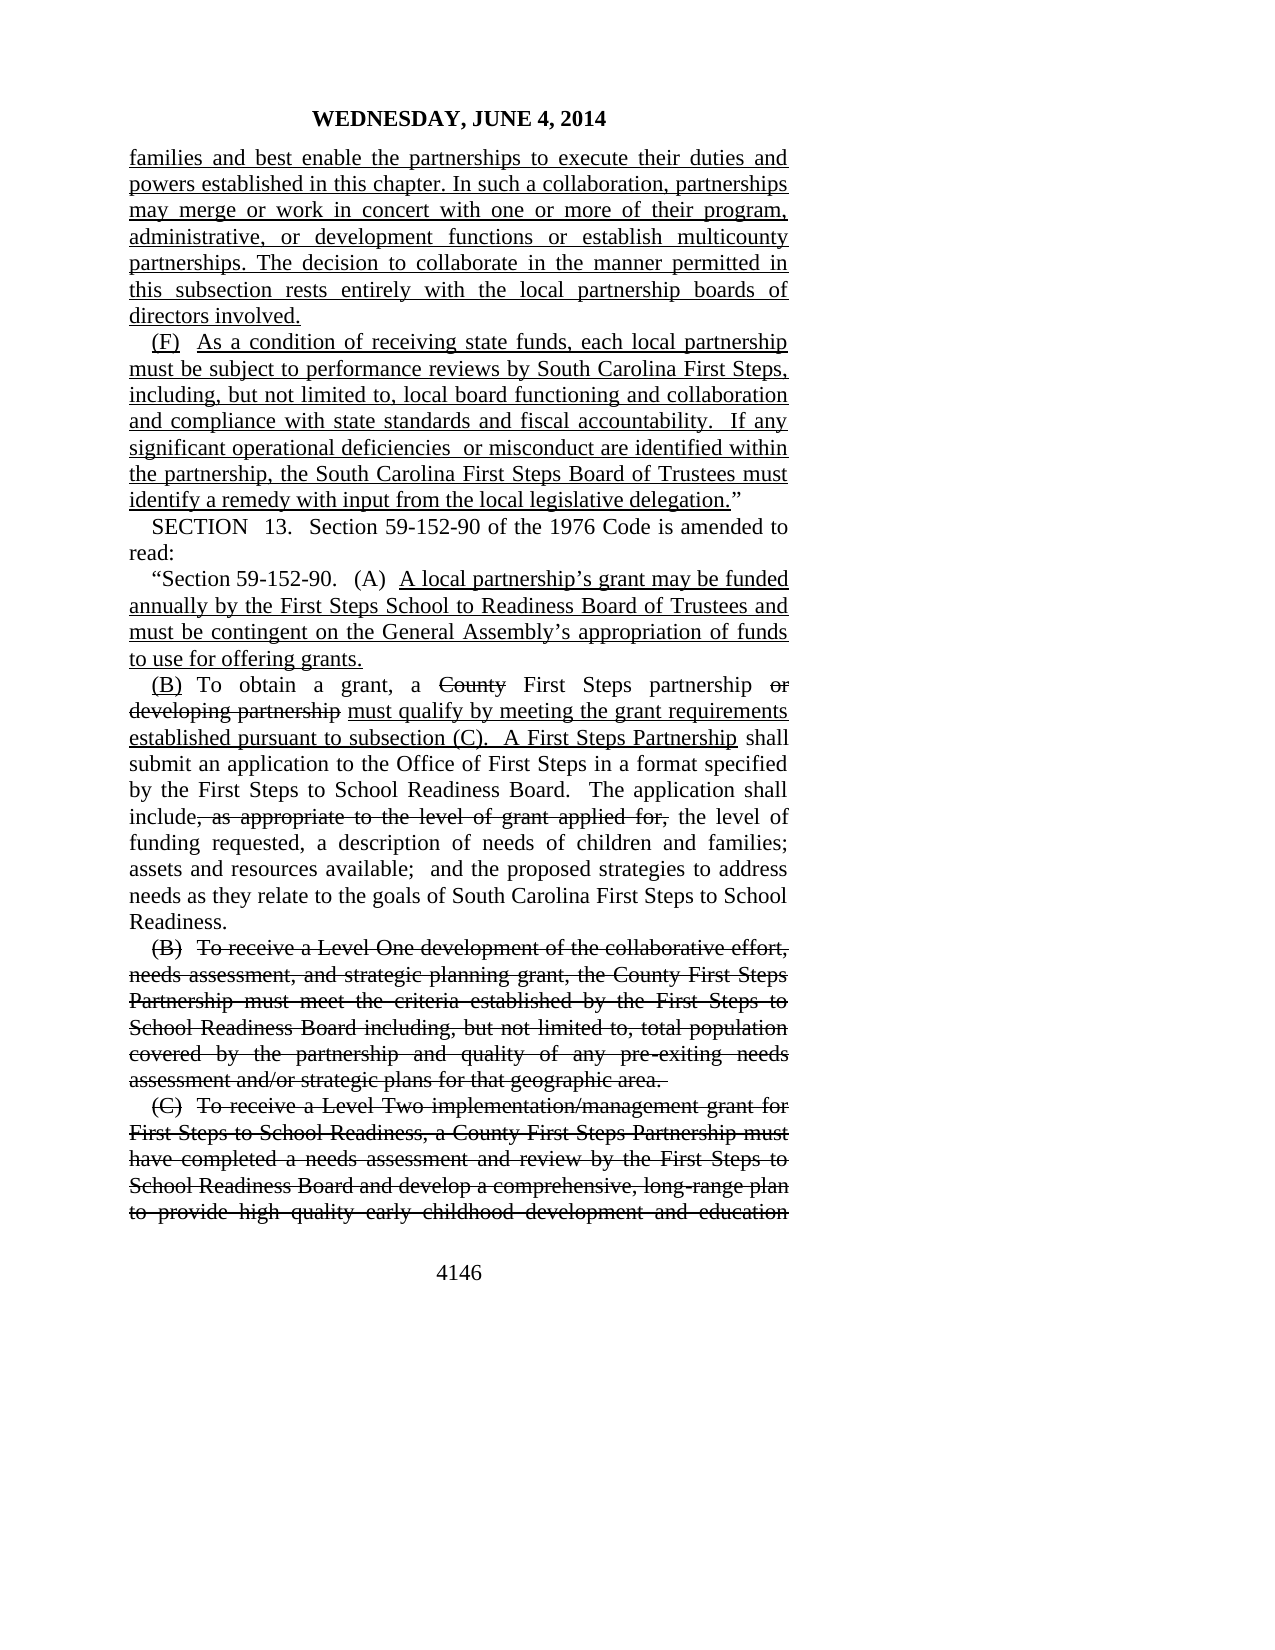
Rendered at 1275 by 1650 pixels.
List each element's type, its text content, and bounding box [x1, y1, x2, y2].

text SECTION 13. Section 59-152-90 of the 1976 Code is amended to read: [129, 513, 789, 566]
text (F) As a condition of receiving state funds, each local partnership must be subject to performance reviews by South Carolina First Steps, including, but not limited to, local board functioning and collaboration and compliance with state standards and fiscal accountability. If any significant operational deficiencies or misconduct are identified within the partnership, the South Carolina First Steps Board of Trustees must identify a remedy with input from the local legislative delegation.” [129, 328, 789, 378]
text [129, 1187, 789, 1212]
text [129, 144, 789, 167]
text (F) As a condition of receiving state funds, each local partnership must be subject to performance reviews by South Carolina First Steps, including, but not limited to, local board functioning and collaboration and compliance with state standards and fiscal accountability. If any significant operational deficiencies or misconduct are identified within the partnership, the South Carolina First Steps Board of Trustees must identify a remedy with input from the local legislative delegation.” [129, 458, 789, 513]
text (B) To obtain a grant, a County First Steps partnership or developing partnership must qualify by meeting the grant requirements established pursuant to subsection (C). A First Steps Partnership shall submit an application to the Office of First Steps in a format specified by the First Steps to School Readiness Board. The application shall include, as appropriate to the level of grant applied for, the level of funding requested, a description of needs of children and families; assets and resources available; and the proposed strategies to address needs as they relate to the goals of South Carolina First Steps to School Readiness. [129, 671, 789, 934]
text “Section 59-152-90. (A) A local partnership’s grant may be funded annually by the First Steps School to Readiness Board of Trustees and must be contingent on the General Assembly’s appropriation of funds to use for offering grants. [129, 616, 789, 641]
text (F) As a condition of receiving state funds, each local partnership must be subject to performance reviews by South Carolina First Steps, including, but not limited to, local board functioning and collaboration and compliance with state standards and fiscal accountability. If any significant operational deficiencies or misconduct are identified within the partnership, the South Carolina First Steps Board of Trustees must identify a remedy with input from the local legislative delegation.” [129, 405, 789, 457]
text “Section 59-152-90. (A) A local partnership’s grant may be funded annually by the First Steps School to Readiness Board of Trustees and must be contingent on the General Assembly’s appropriation of funds to use for offering grants. [129, 566, 789, 615]
text (B) To receive a Level One development of the collaborative effort, needs assessment, and strategic planning grant, the County First Steps Partnership must meet the criteria established by the First Steps to School Readiness Board including, but not limited to, total population covered by the partnership and quality of any pre-exiting needs assessment and/or strategic plans for that geographic area. [129, 1055, 789, 1093]
text (B) To receive a Level One development of the collaborative effort, needs assessment, and strategic planning grant, the County First Steps Partnership must meet the criteria established by the First Steps to School Readiness Board including, but not limited to, total population covered by the partnership and quality of any pre-exiting needs assessment and/or strategic plans for that geographic area. [129, 934, 789, 1054]
text “Section 59-152-90. (A) A local partnership’s grant may be funded annually by the First Steps School to Readiness Board of Trustees and must be contingent on the General Assembly’s appropriation of funds to use for offering grants. [129, 642, 789, 671]
